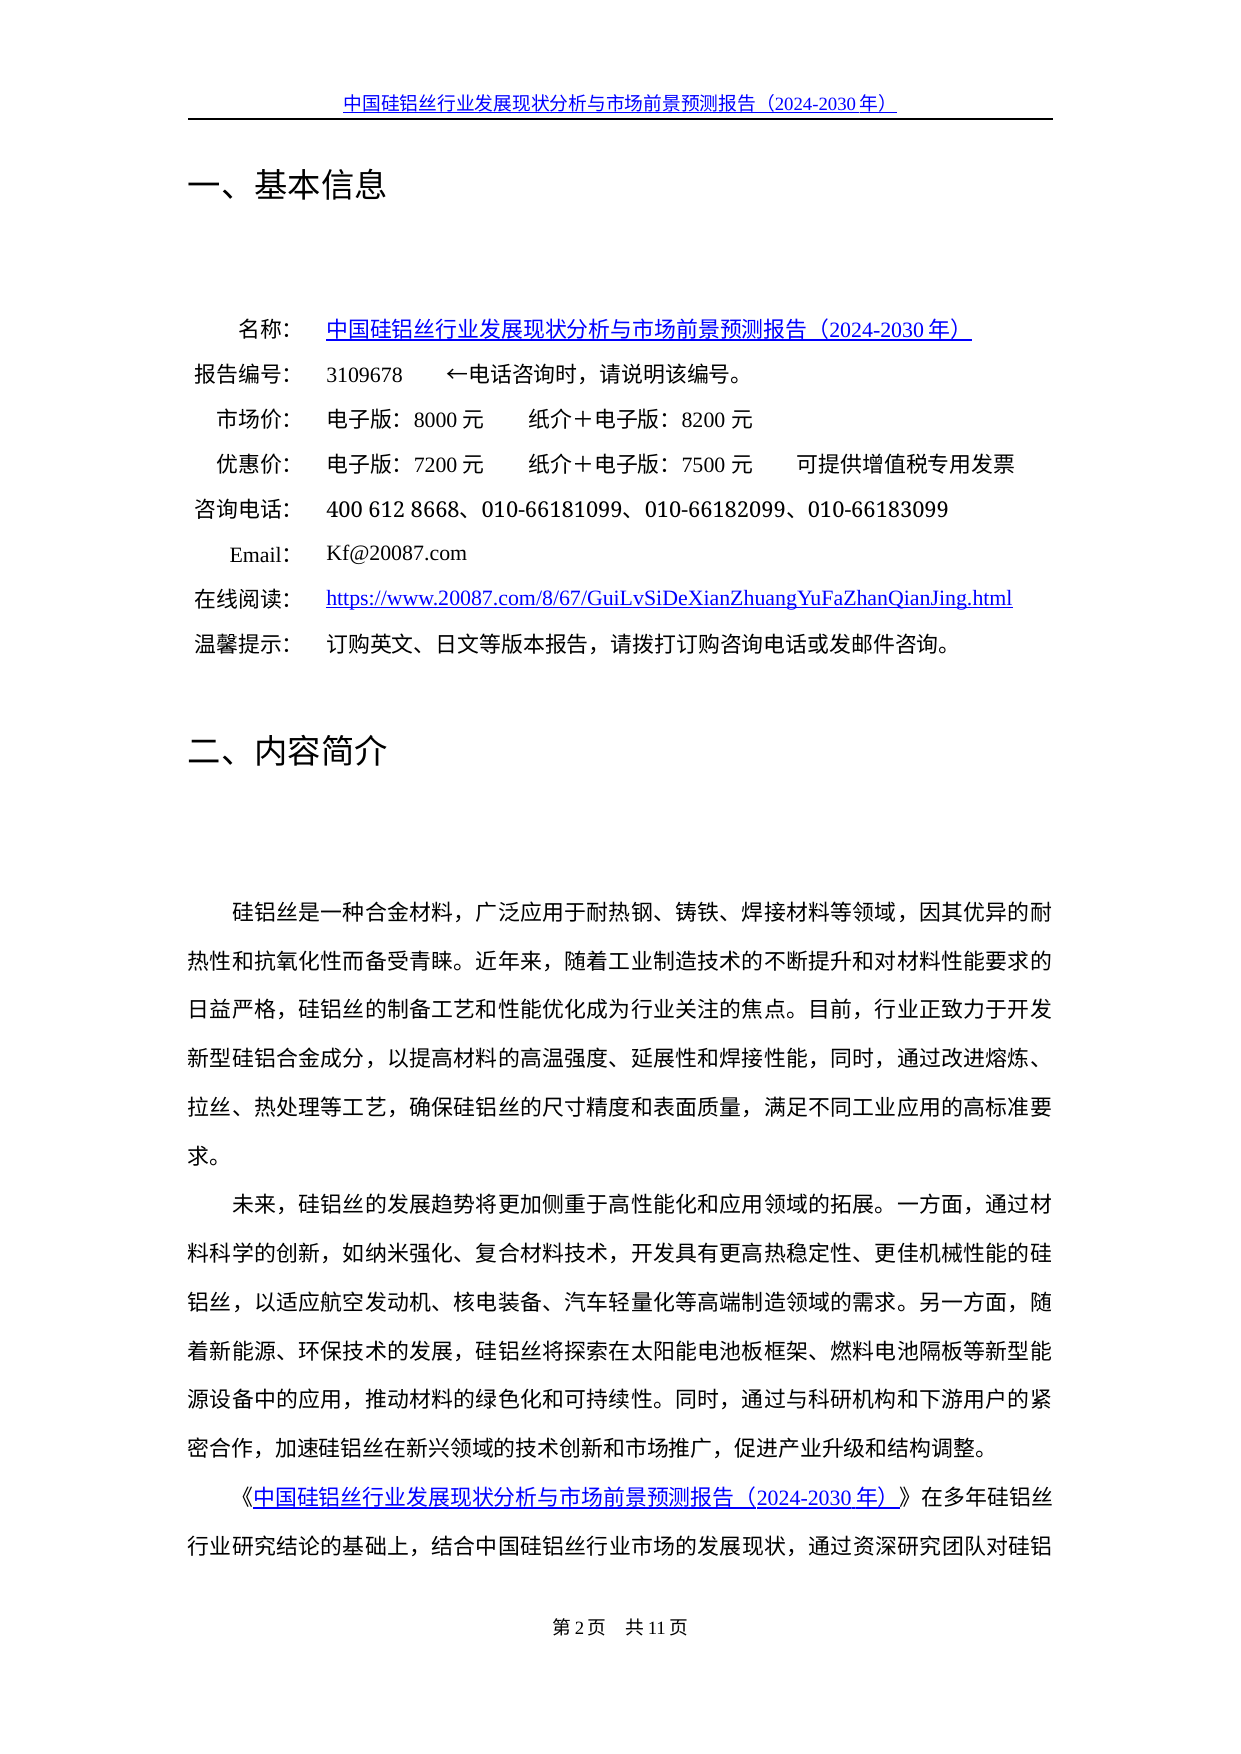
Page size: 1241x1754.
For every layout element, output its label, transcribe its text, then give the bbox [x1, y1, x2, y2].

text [187, 894, 1053, 1561]
table_cell 优惠价： [167, 447, 315, 492]
table_header 名称： [167, 312, 315, 357]
table_header 中国硅铝丝行业发展现状分析与市场前景预测报告（2024-2030年） [315, 312, 1073, 357]
title 二、内容简介 [187, 717, 1053, 782]
table_cell Email： [167, 537, 315, 582]
table_cell 400 612 8668、010-66181099、010-66182099、010-66183099 [315, 492, 1073, 537]
table_cell 电子版：7200 元 纸介＋电子版：7500 元 可提供增值税专用发票 [315, 447, 1073, 492]
table_cell Kf@20087.com [315, 537, 1073, 582]
table_cell 温馨提示： [167, 627, 315, 672]
table_cell 电子版：8000 元 纸介＋电子版：8200 元 [315, 402, 1073, 447]
table_cell 订购英文、日文等版本报告，请拨打订购咨询电话或发邮件咨询。 [315, 627, 1073, 672]
table_cell 报告编号： [167, 357, 315, 402]
title 一、基本信息 [187, 150, 1053, 215]
table_cell 在线阅读： [167, 582, 315, 627]
table_cell [315, 582, 1073, 627]
table_cell 3109678 ←电话咨询时，请说明该编号。 [315, 357, 1073, 402]
table_cell 咨询电话： [167, 492, 315, 537]
table_cell 市场价： [167, 402, 315, 447]
